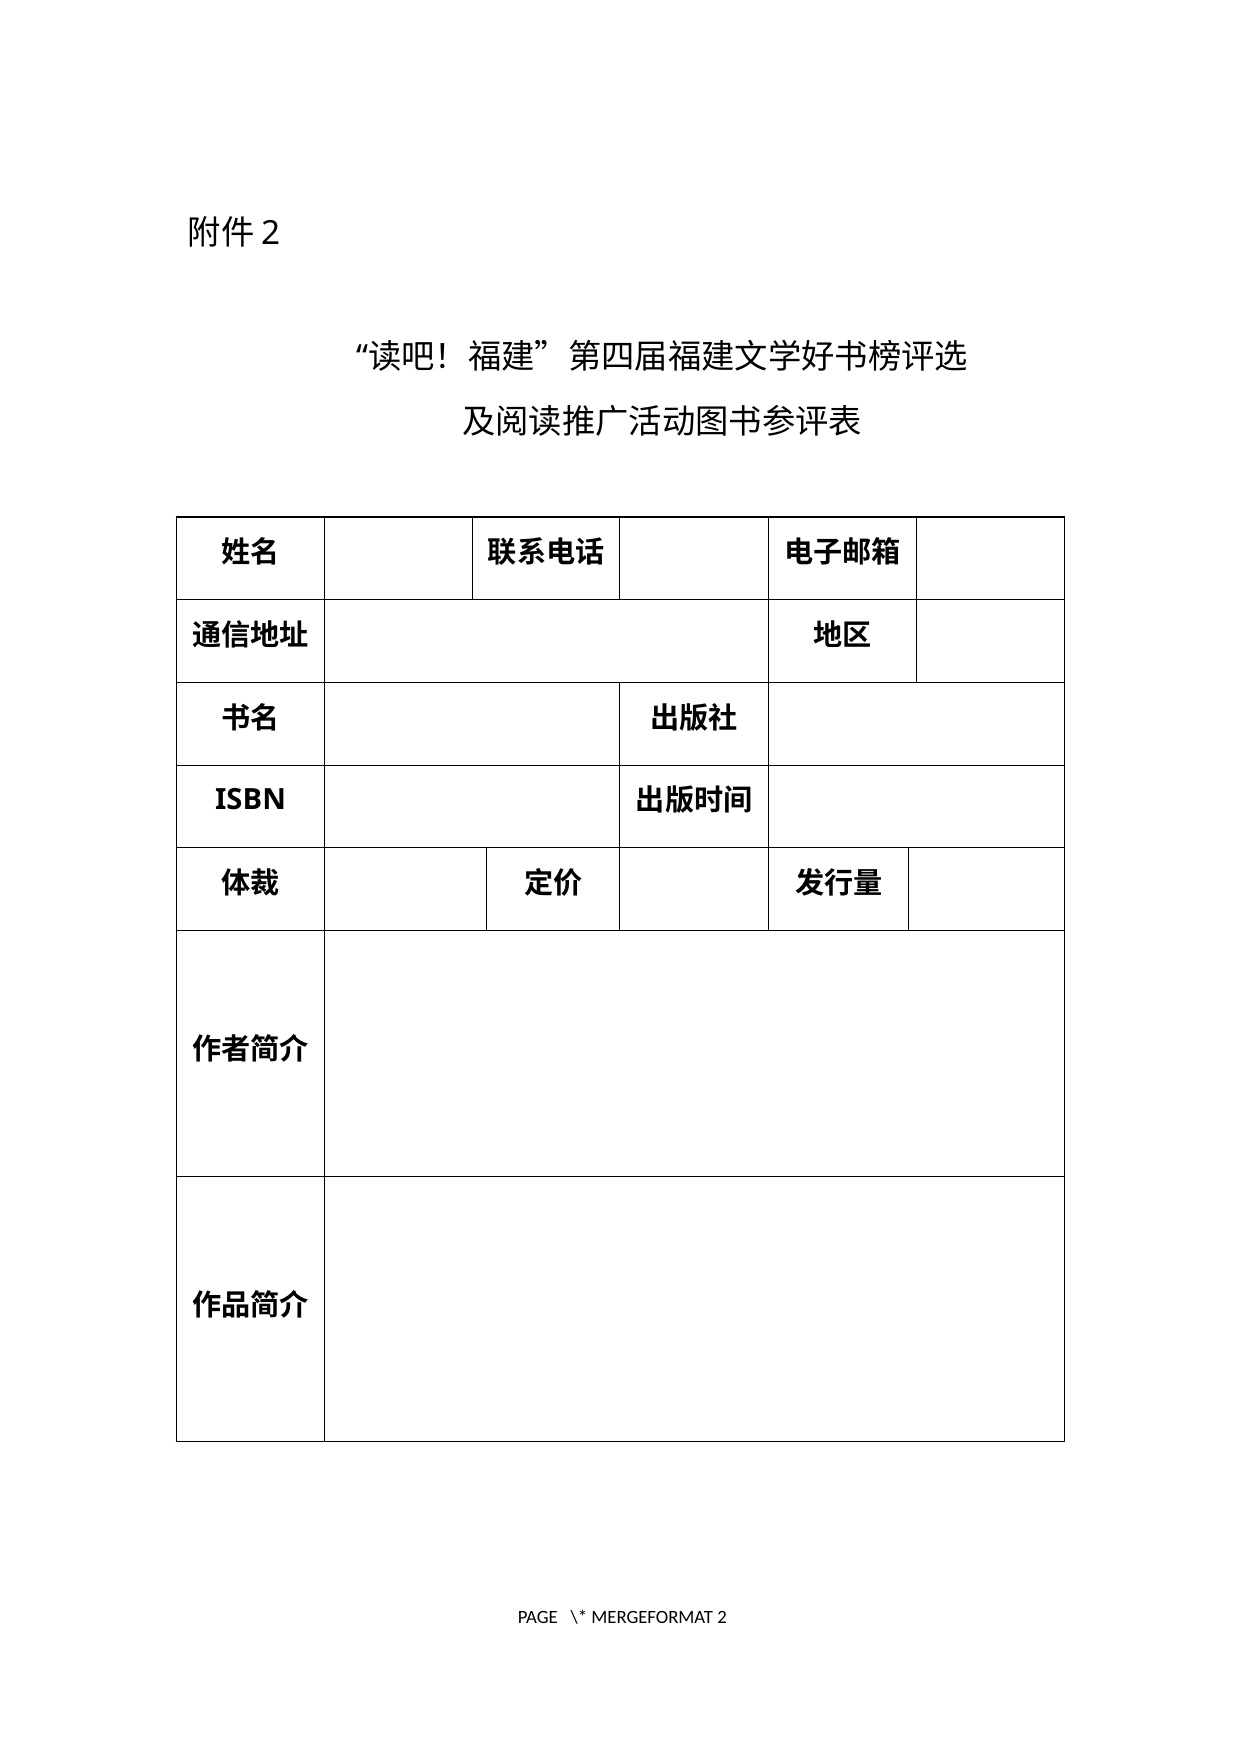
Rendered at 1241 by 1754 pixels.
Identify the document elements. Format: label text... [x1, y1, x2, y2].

table_cell [325, 766, 619, 847]
table_cell [325, 848, 486, 930]
table_cell 定价 [487, 848, 619, 930]
table_header 姓名 [177, 518, 324, 599]
subtitle 附件2 [187, 198, 1053, 263]
table_cell [325, 600, 768, 682]
table_header 联系电话 [473, 518, 619, 599]
table_cell [769, 766, 1064, 847]
table_cell 出版社 [620, 683, 768, 764]
table_cell 书名 [177, 683, 324, 764]
table_cell 发行量 [769, 848, 908, 930]
table_header [325, 518, 472, 599]
table_cell [325, 931, 1064, 1176]
table_cell ISBN [177, 766, 324, 847]
table_cell 出版时间 [620, 766, 768, 847]
table_cell 作品简介 [177, 1177, 324, 1441]
table_cell [917, 600, 1064, 682]
table_header [620, 518, 768, 599]
table_cell [769, 683, 1064, 764]
table_cell [325, 1177, 1064, 1441]
table_cell 作者简介 [177, 931, 324, 1176]
text 及阅读推广活动图书参评表 [271, 386, 1053, 451]
table_cell 地区 [769, 600, 916, 682]
table_cell 通信地址 [177, 600, 324, 682]
text “读吧！福建”第四届福建文学好书榜评选 [271, 321, 1053, 386]
table_cell [620, 848, 768, 930]
table_header [917, 518, 1064, 599]
table_cell [909, 848, 1064, 930]
table_cell 体裁 [177, 848, 324, 930]
table_header 电子邮箱 [769, 518, 916, 599]
table_cell [325, 683, 619, 764]
